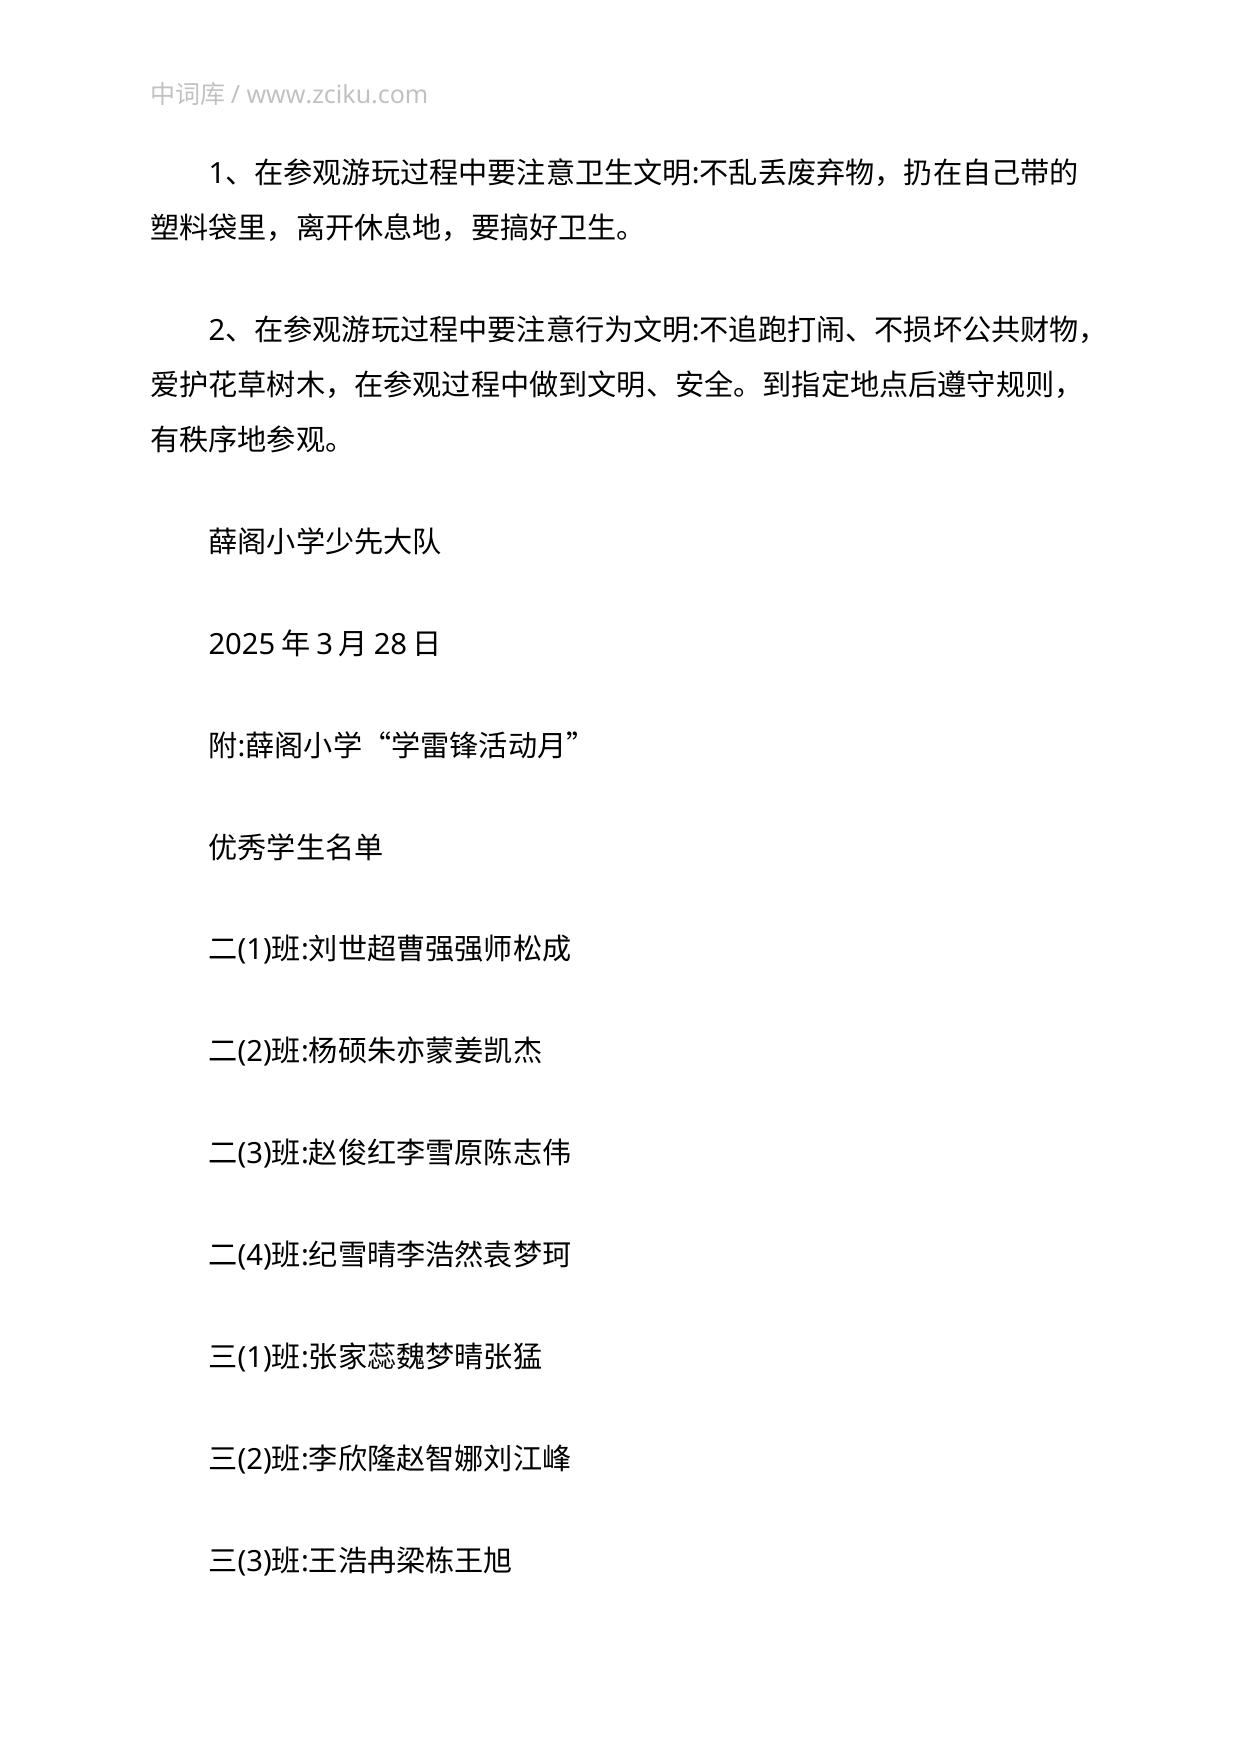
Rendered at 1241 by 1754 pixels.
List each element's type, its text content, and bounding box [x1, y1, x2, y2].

text 薛阁小学少先大队 [150, 518, 1090, 561]
text 附:薛阁小学“学雷锋活动月” [150, 722, 1090, 764]
text 三(1)班:张家蕊魏梦晴张猛 [150, 1334, 1090, 1376]
text 2025年3月28日 [150, 620, 1090, 663]
text 1、在参观游玩过程中要注意卫生文明:不乱丢废弃物，扔在自己带的塑料袋里，离开休息地，要搞好卫生。 [150, 150, 1090, 247]
text 二(3)班:赵俊红李雪原陈志伟 [150, 1130, 1090, 1172]
text 2、在参观游玩过程中要注意行为文明:不追跑打闹、不损坏公共财物，爱护花草树木，在参观过程中做到文明、安全。到指定地点后遵守规则，有秩序地参观。 [150, 307, 1090, 459]
text 二(4)班:纪雪晴李浩然袁梦珂 [150, 1232, 1090, 1274]
text 三(3)班:王浩冉梁栋王旭 [150, 1538, 1090, 1580]
text 二(2)班:杨硕朱亦蒙姜凯杰 [150, 1028, 1090, 1070]
text 三(2)班:李欣隆赵智娜刘江峰 [150, 1436, 1090, 1478]
text 二(1)班:刘世超曹强强师松成 [150, 926, 1090, 968]
text 优秀学生名单 [150, 824, 1090, 866]
